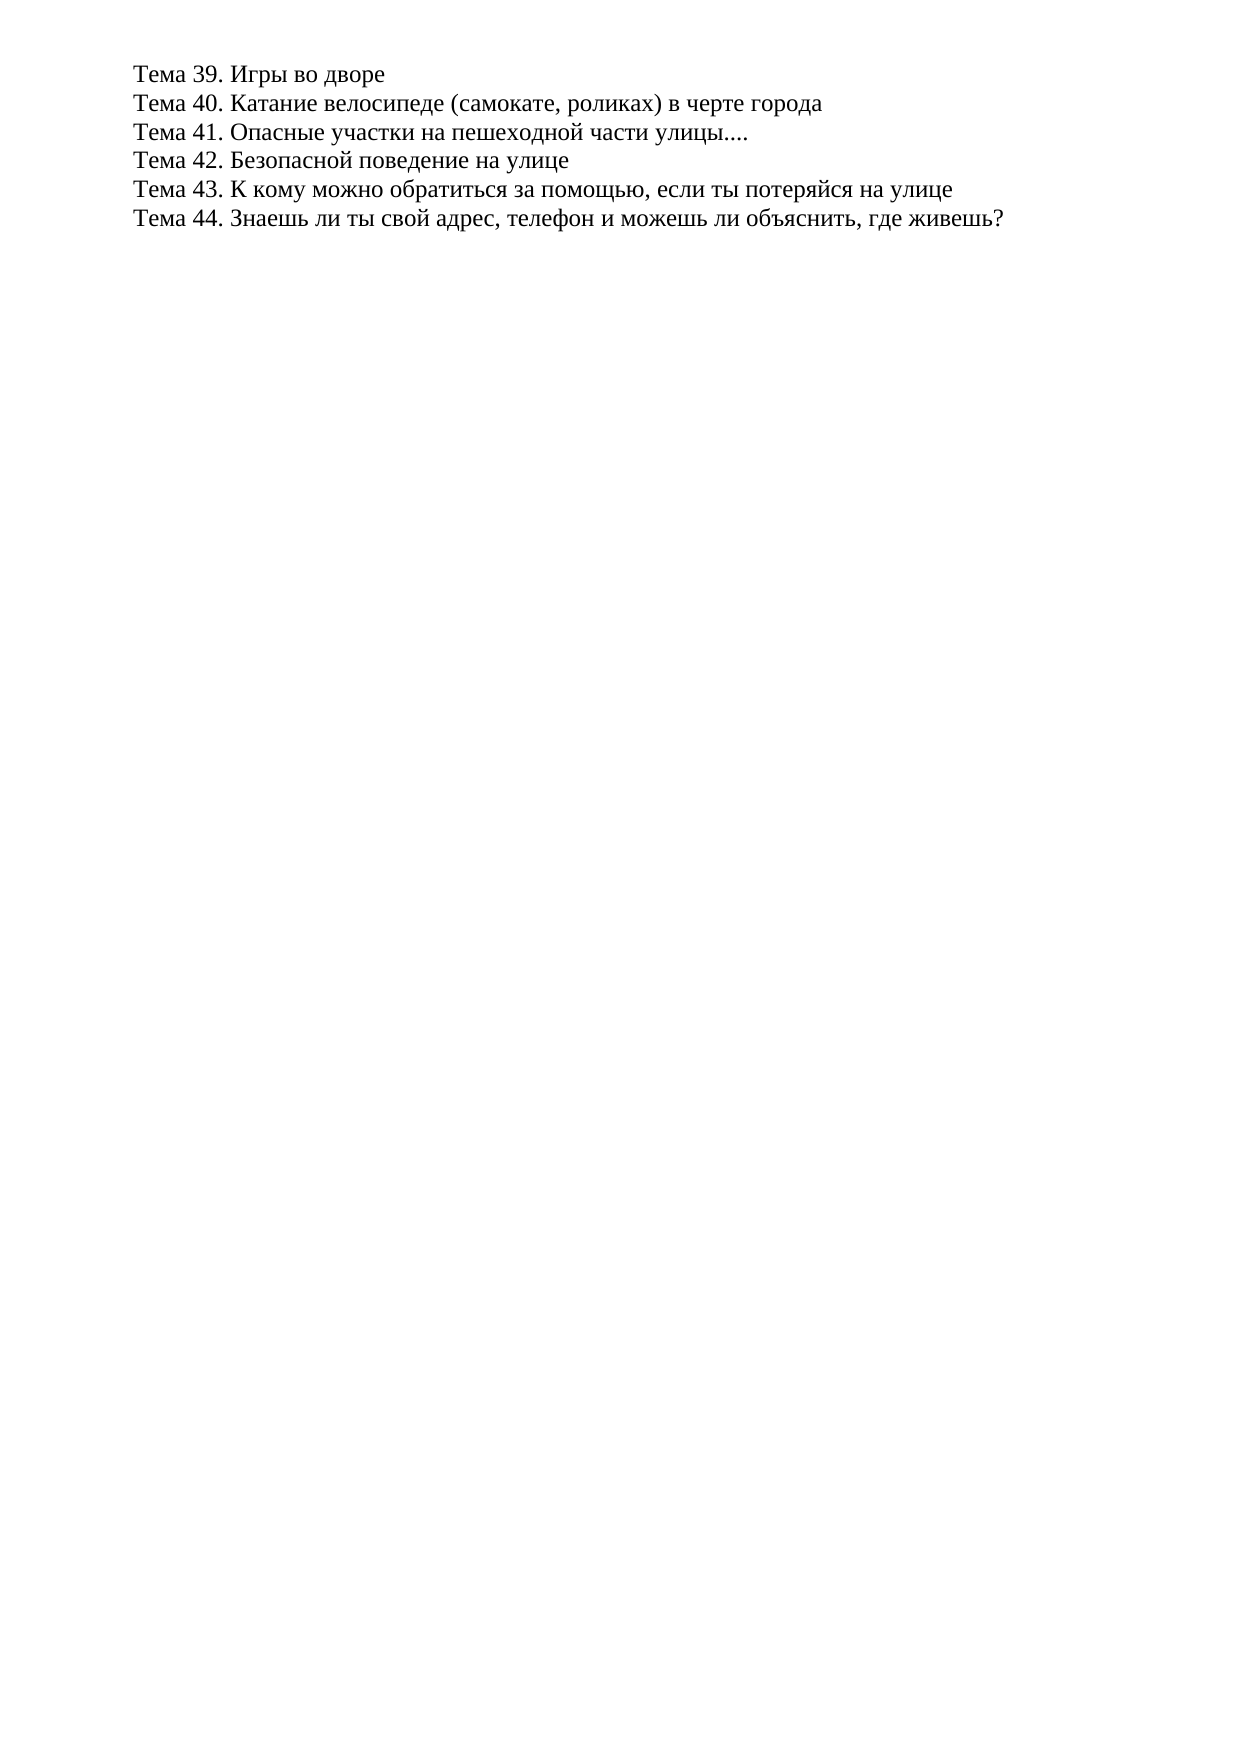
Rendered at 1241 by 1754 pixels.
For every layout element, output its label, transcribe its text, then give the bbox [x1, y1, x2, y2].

text Тема 43. К кому можно обратиться за помощью, если ты потеряйся на улице [59, 174, 1181, 203]
text Тема 44. Знаешь ли ты свой адрес, телефон и можешь ли объяснить, где живешь? [59, 203, 1181, 232]
text Тема 42. Безопасной поведение на улице [59, 145, 1181, 174]
text Тема 40. Катание велосипеде (самокате, роликах) в черте города [59, 88, 1181, 117]
text Тема 41. Опасные участки на пешеходной части улицы.... [59, 117, 1181, 145]
text Тема 39. Игры во дворе [59, 59, 1181, 88]
